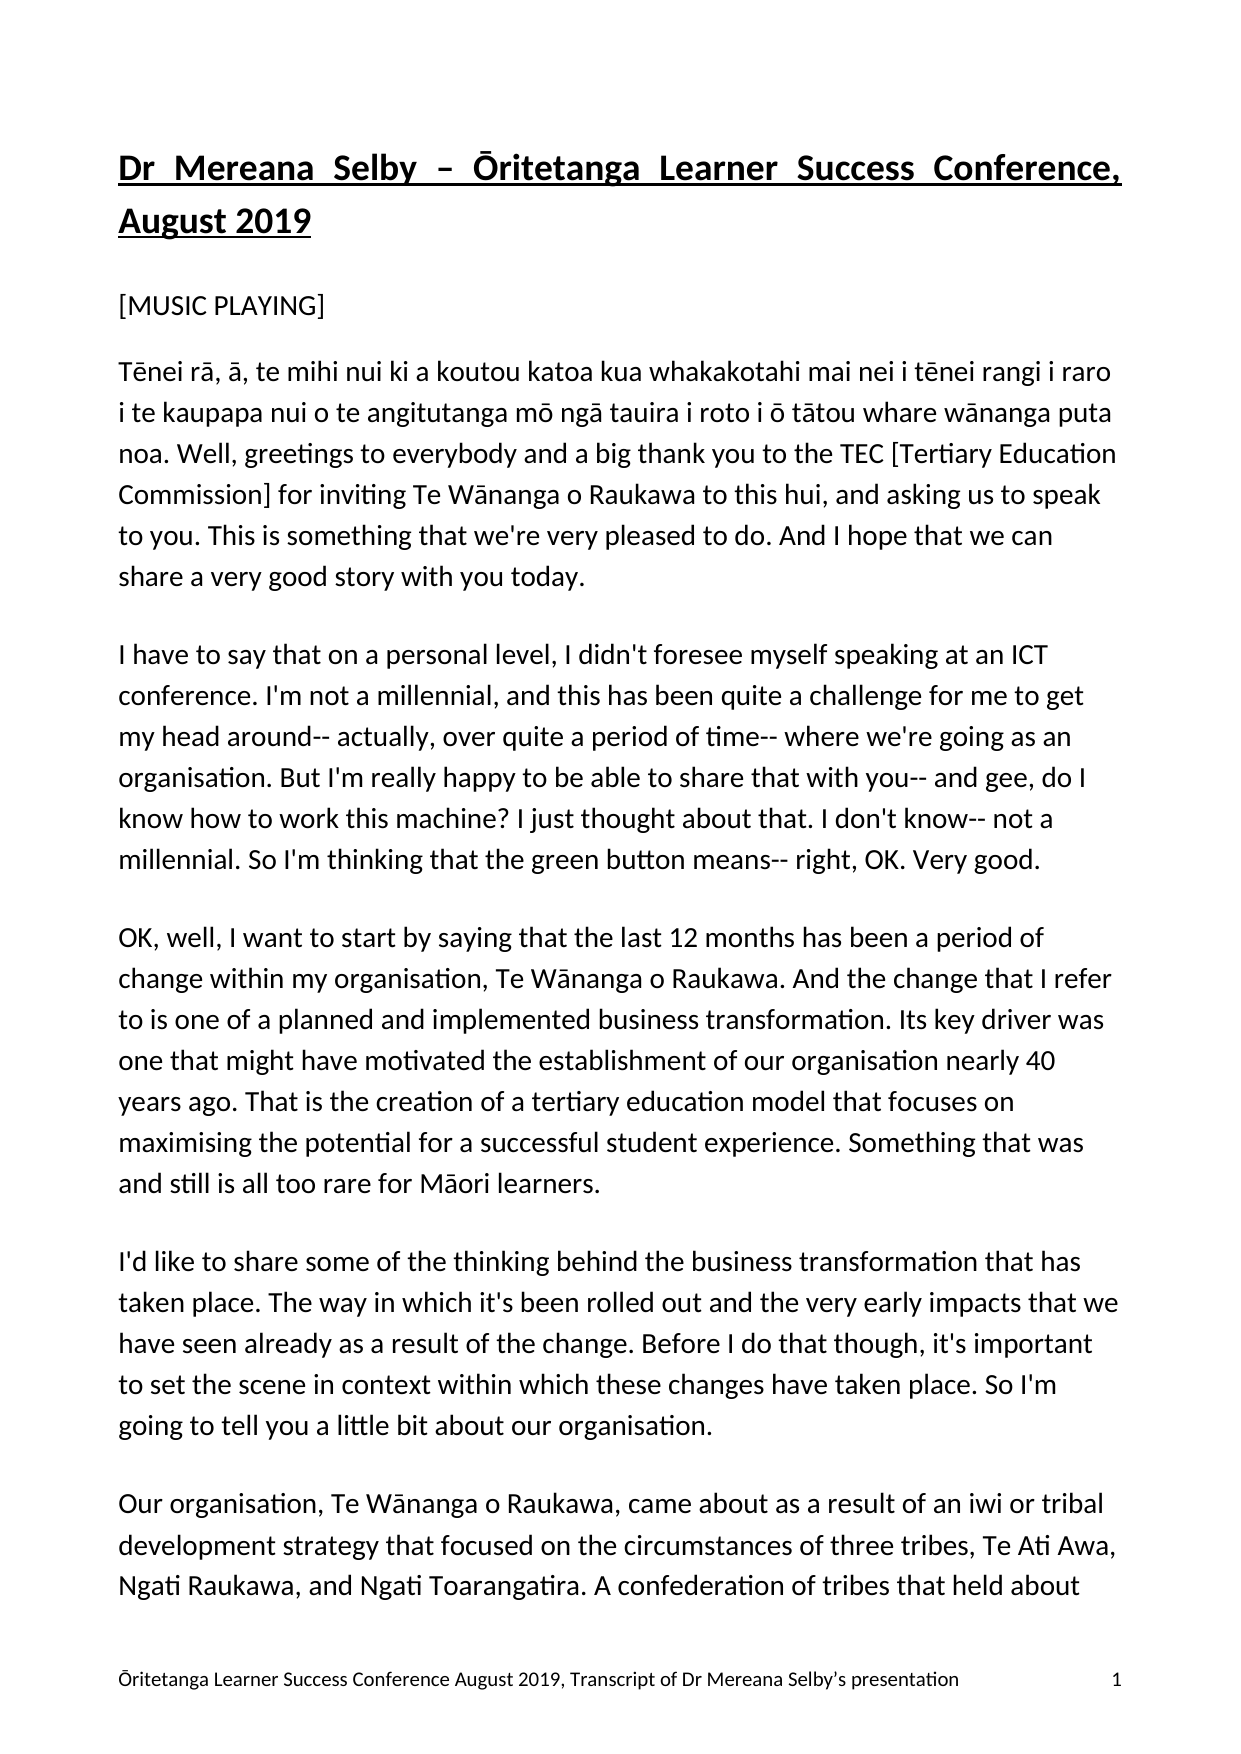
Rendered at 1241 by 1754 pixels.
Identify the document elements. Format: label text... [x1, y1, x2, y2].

text OK, well, I want to start by saying that the last 12 months has been a period of change within my organisation, Te Wānanga o Raukawa. And the change that I refer to is one of a planned and implemented business transformation. Its key driver was one that might have motivated the establishment of our organisation nearly 40 years ago. That is the creation of a tertiary education model that focuses on maximising the potential for a successful student experience. Something that was and still is all too rare for Māori learners. [118, 919, 1122, 1201]
text I have to say that on a personal level, I didn't foresee myself speaking at an ICT conference. I'm not a millennial, and this has been quite a challenge for me to get my head around-- actually, over quite a period of time-- where we're going as an organisation. But I'm really happy to be able to share that with you-- and gee, do I know how to work this machine? I just thought about that. I don't know-- not a millennial. So I'm thinking that the green button means-- right, OK. Very good. [118, 636, 1122, 877]
text Dr Mereana Selby – Ōritetanga Learner Success Conference, August 2019 [118, 144, 1122, 183]
text I'd like to share some of the thinking behind the business transformation that has taken place. The way in which it's been rolled out and the very early impacts that we have seen already as a result of the change. Before I do that though, it's important to set the scene in context within which these changes have taken place. So I'm going to tell you a little bit about our organisation. [118, 1243, 1122, 1443]
text Tēnei rā, ā, te mihi nui ki a koutou katoa kua whakakotahi mai nei i tēnei rangi i raro i te kaupapa nui o te angitutanga mō ngā tauira i roto i ō tātou whare wānanga puta noa. Well, greetings to everybody and a big thank you to the TEC [Tertiary Education Commission] for inviting Te Wānanga o Raukawa to this hui, and asking us to speak to you. This is something that we're very pleased to do. And I hope that we can share a very good story with you today. [118, 353, 1122, 593]
text [MUSIC PLAYING] [118, 287, 1122, 323]
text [118, 1486, 1122, 1603]
text Dr Mereana Selby – Ōritetanga Learner Success Conference, August 2019 [118, 186, 1122, 243]
